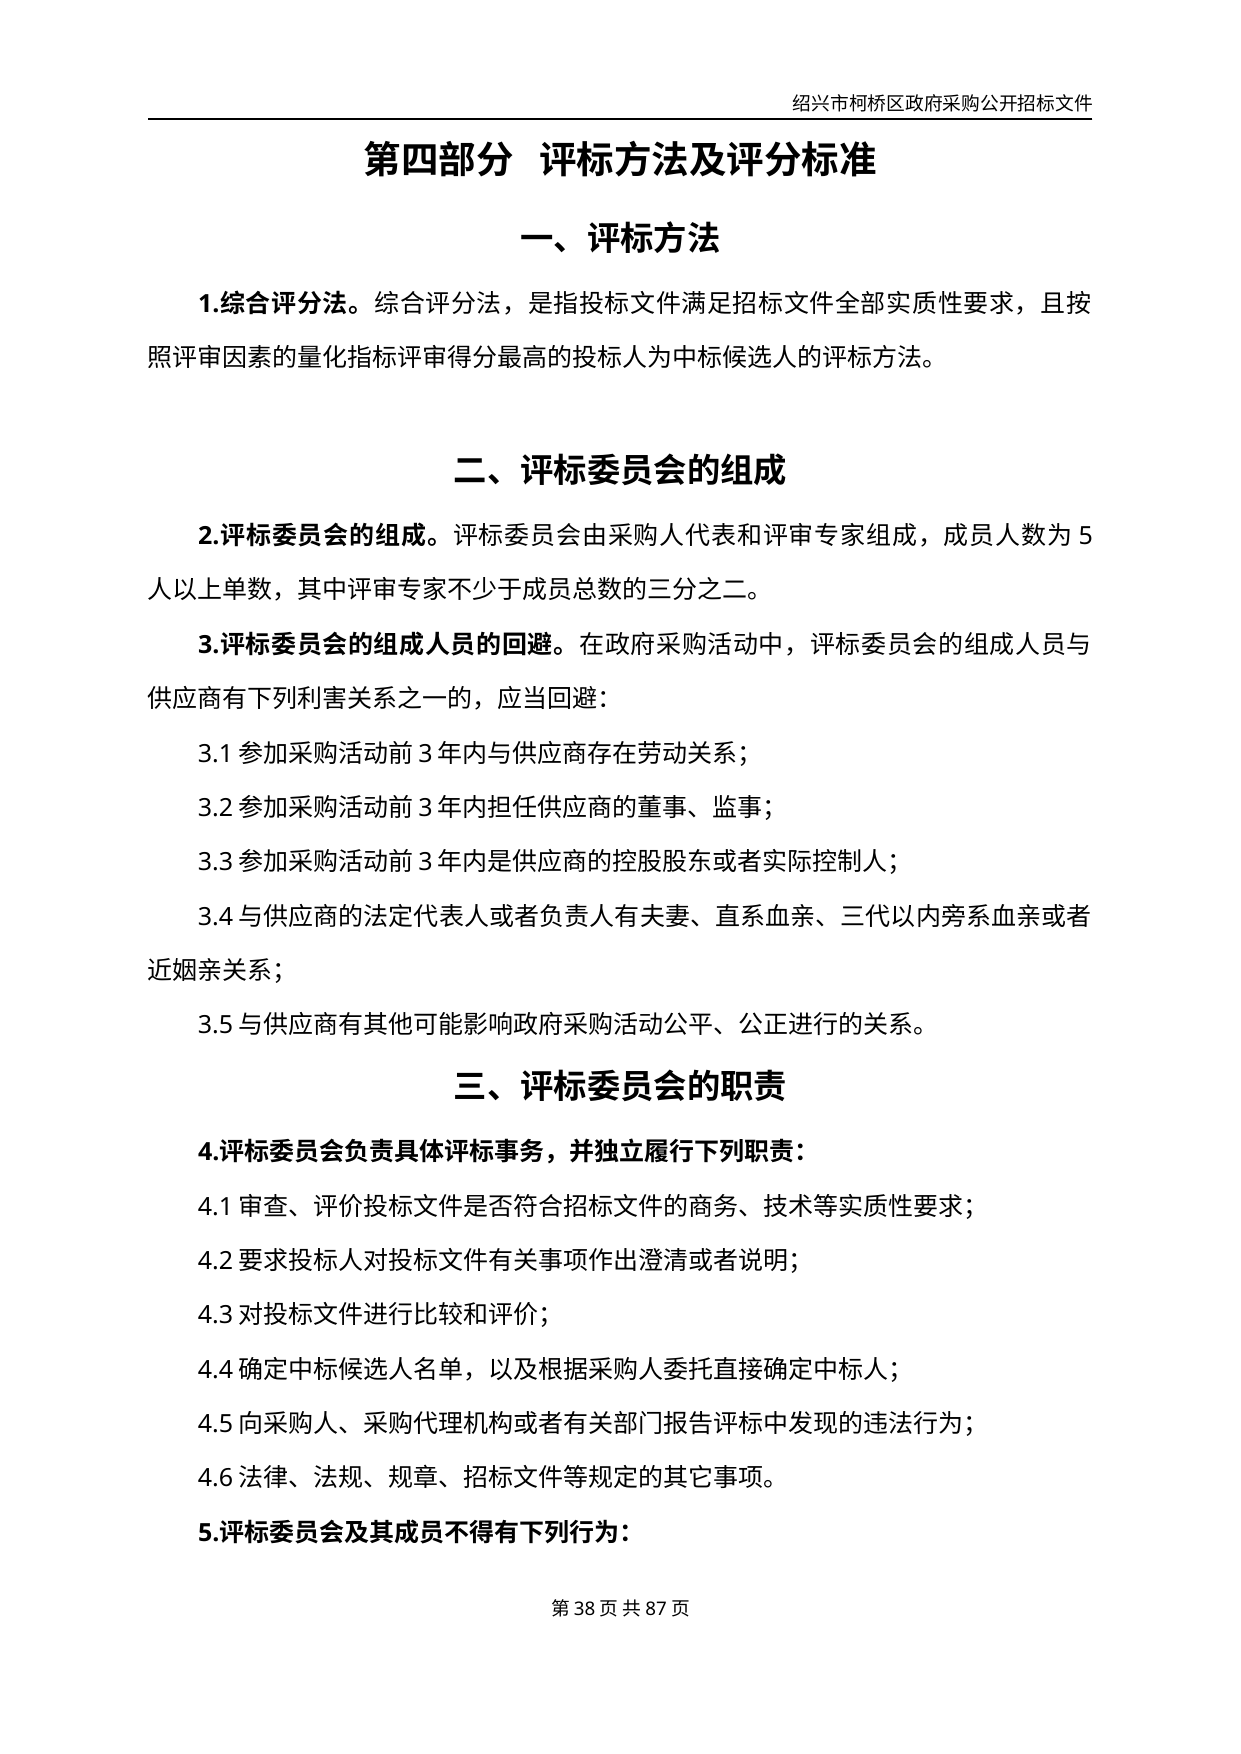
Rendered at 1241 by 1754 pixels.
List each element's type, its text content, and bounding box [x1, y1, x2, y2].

text 4.4确定中标候选人名单，以及根据采购人委托直接确定中标人； [148, 1349, 1092, 1385]
text 4.1审查、评价投标文件是否符合招标文件的商务、技术等实质性要求； [148, 1186, 1092, 1222]
text 三、评标委员会的职责 [148, 1059, 1092, 1108]
text 3.3参加采购活动前3年内是供应商的控股股东或者实际控制人； [148, 842, 1092, 878]
text 4.6法律、法规、规章、招标文件等规定的其它事项。 [148, 1458, 1092, 1494]
text 3.1参加采购活动前3年内与供应商存在劳动关系； [148, 733, 1092, 769]
text 3.5与供应商有其他可能影响政府采购活动公平、公正进行的关系。 [148, 1005, 1092, 1041]
text 4.5向采购人、采购代理机构或者有关部门报告评标中发现的违法行为； [148, 1403, 1092, 1440]
text 1.综合评分法。综合评分法，是指投标文件满足招标文件全部实质性要求，且按照评审因素的量化指标评审得分最高的投标人为中标候选人的评标方法。 [148, 283, 1092, 374]
text 3.2参加采购活动前3年内担任供应商的董事、监事； [148, 787, 1092, 824]
text 第四部分 评标方法及评分标准 [148, 130, 1092, 184]
text 4.3对投标文件进行比较和评价； [148, 1295, 1092, 1331]
text 二、评标委员会的组成 [148, 443, 1092, 492]
text 3.4与供应商的法定代表人或者负责人有夫妻、直系血亲、三代以内旁系血亲或者近姻亲关系； [148, 896, 1092, 987]
text 4.2要求投标人对投标文件有关事项作出澄清或者说明； [148, 1240, 1092, 1277]
text 3.评标委员会的组成人员的回避。在政府采购活动中，评标委员会的组成人员与供应商有下列利害关系之一的，应当回避： [148, 624, 1092, 715]
text 2.评标委员会的组成。评标委员会由采购人代表和评审专家组成，成员人数为5人以上单数，其中评审专家不少于成员总数的三分之二。 [148, 516, 1092, 606]
text 一、评标方法 [148, 211, 1092, 259]
text 5.评标委员会及其成员不得有下列行为： [148, 1512, 1092, 1548]
text 4.评标委员会负责具体评标事务，并独立履行下列职责： [148, 1132, 1092, 1168]
